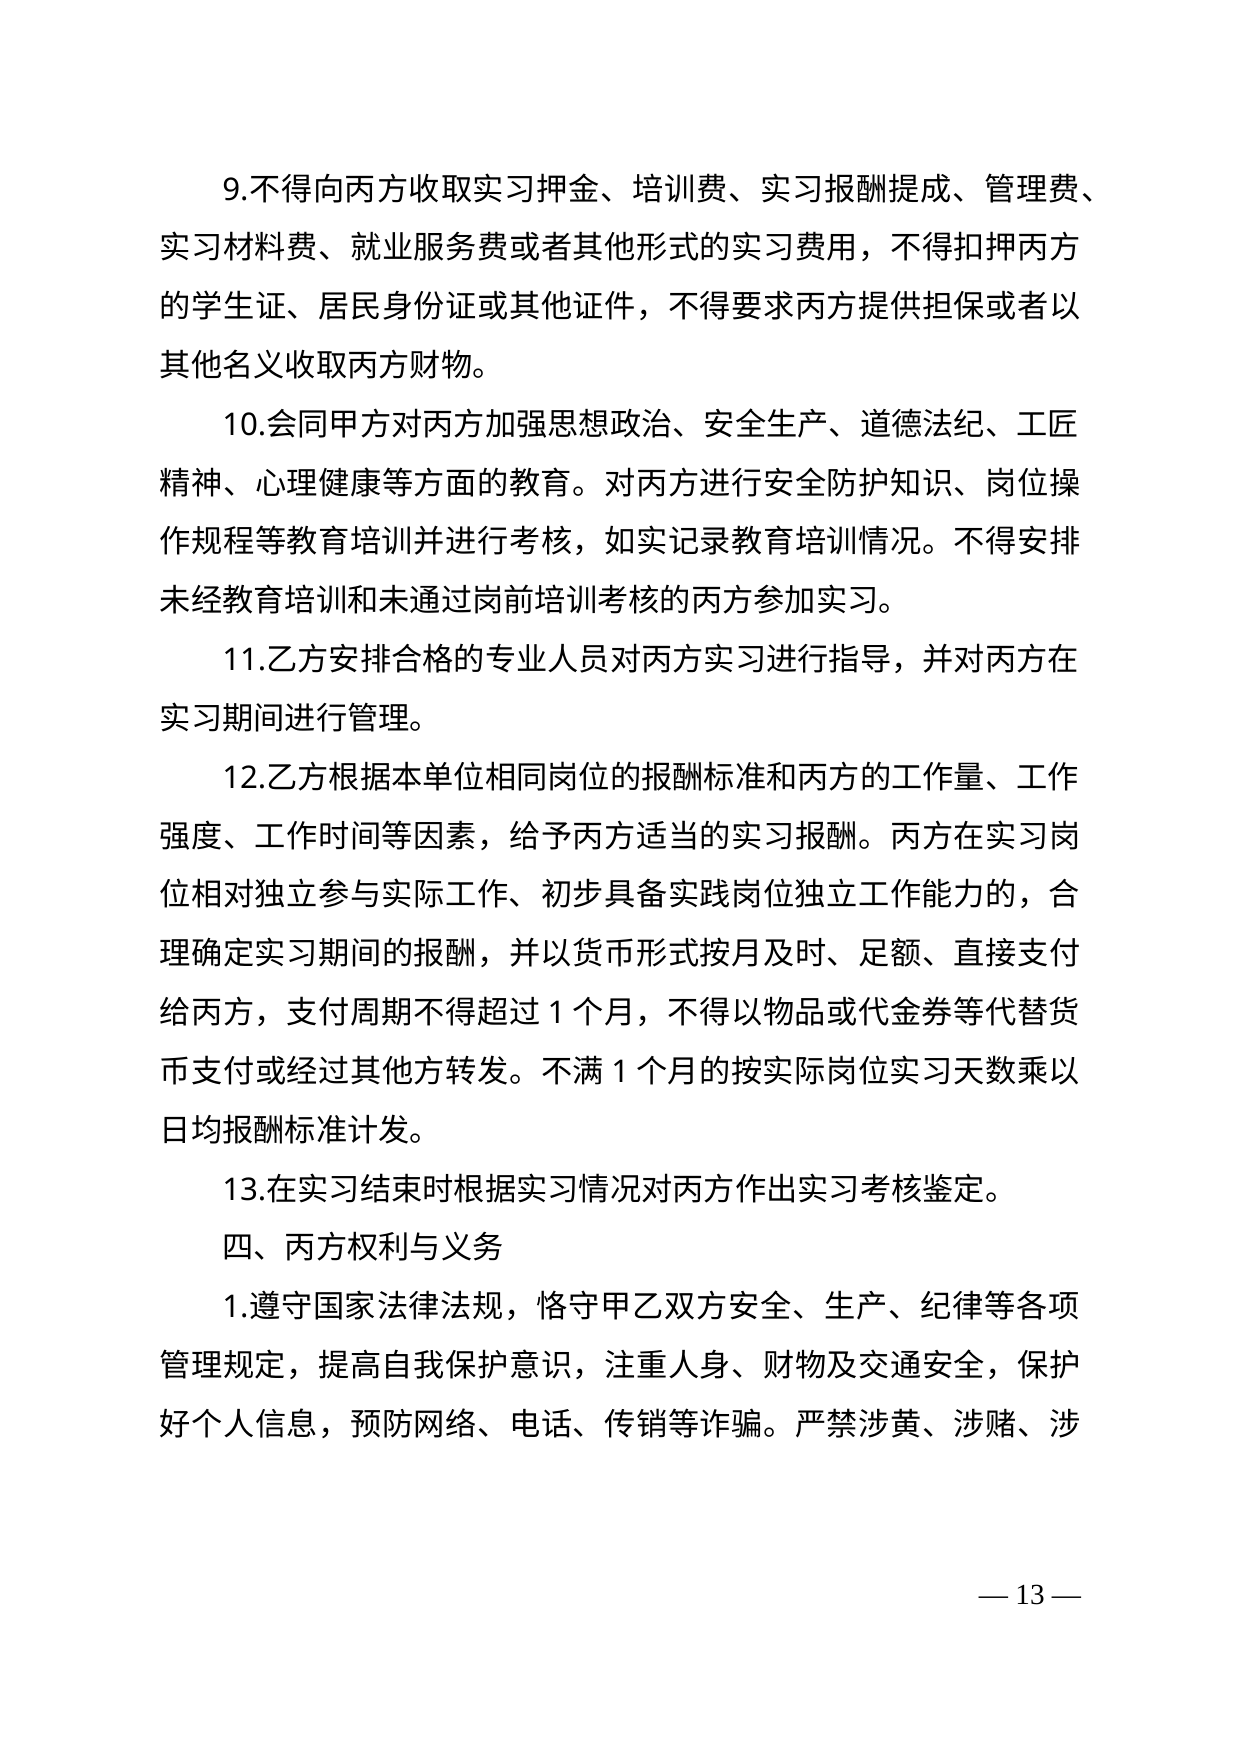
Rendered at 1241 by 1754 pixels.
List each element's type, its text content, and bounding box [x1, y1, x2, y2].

text 12.乙方根据本单位相同岗位的报酬标准和丙方的工作量、工作强度、工作时间等因素，给予丙方适当的实习报酬。丙方在实习岗位相对独立参与实际工作、初步具备实践岗位独立工作能力的，合理确定实习期间的报酬，并以货币形式按月及时、足额、直接支付给丙方，支付周期不得超过1个月，不得以物品或代金券等代替货币支付或经过其他方转发。不满1个月的按实际岗位实习天数乘以日均报酬标准计发。 [159, 752, 1081, 1150]
text 11.乙方安排合格的专业人员对丙方实习进行指导，并对丙方在实习期间进行管理。 [159, 634, 1081, 738]
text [159, 1281, 1081, 1444]
text 9.不得向丙方收取实习押金、培训费、实习报酬提成、管理费、实习材料费、就业服务费或者其他形式的实习费用，不得扣押丙方的学生证、居民身份证或其他证件，不得要求丙方提供担保或者以其他名义收取丙方财物。 [159, 164, 1081, 385]
text 四、丙方权利与义务 [159, 1223, 1081, 1268]
text 10.会同甲方对丙方加强思想政治、安全生产、道德法纪、工匠精神、心理健康等方面的教育。对丙方进行安全防护知识、岗位操作规程等教育培训并进行考核，如实记录教育培训情况。不得安排未经教育培训和未通过岗前培训考核的丙方参加实习。 [159, 399, 1081, 621]
text 13.在实习结束时根据实习情况对丙方作出实习考核鉴定。 [159, 1164, 1081, 1209]
